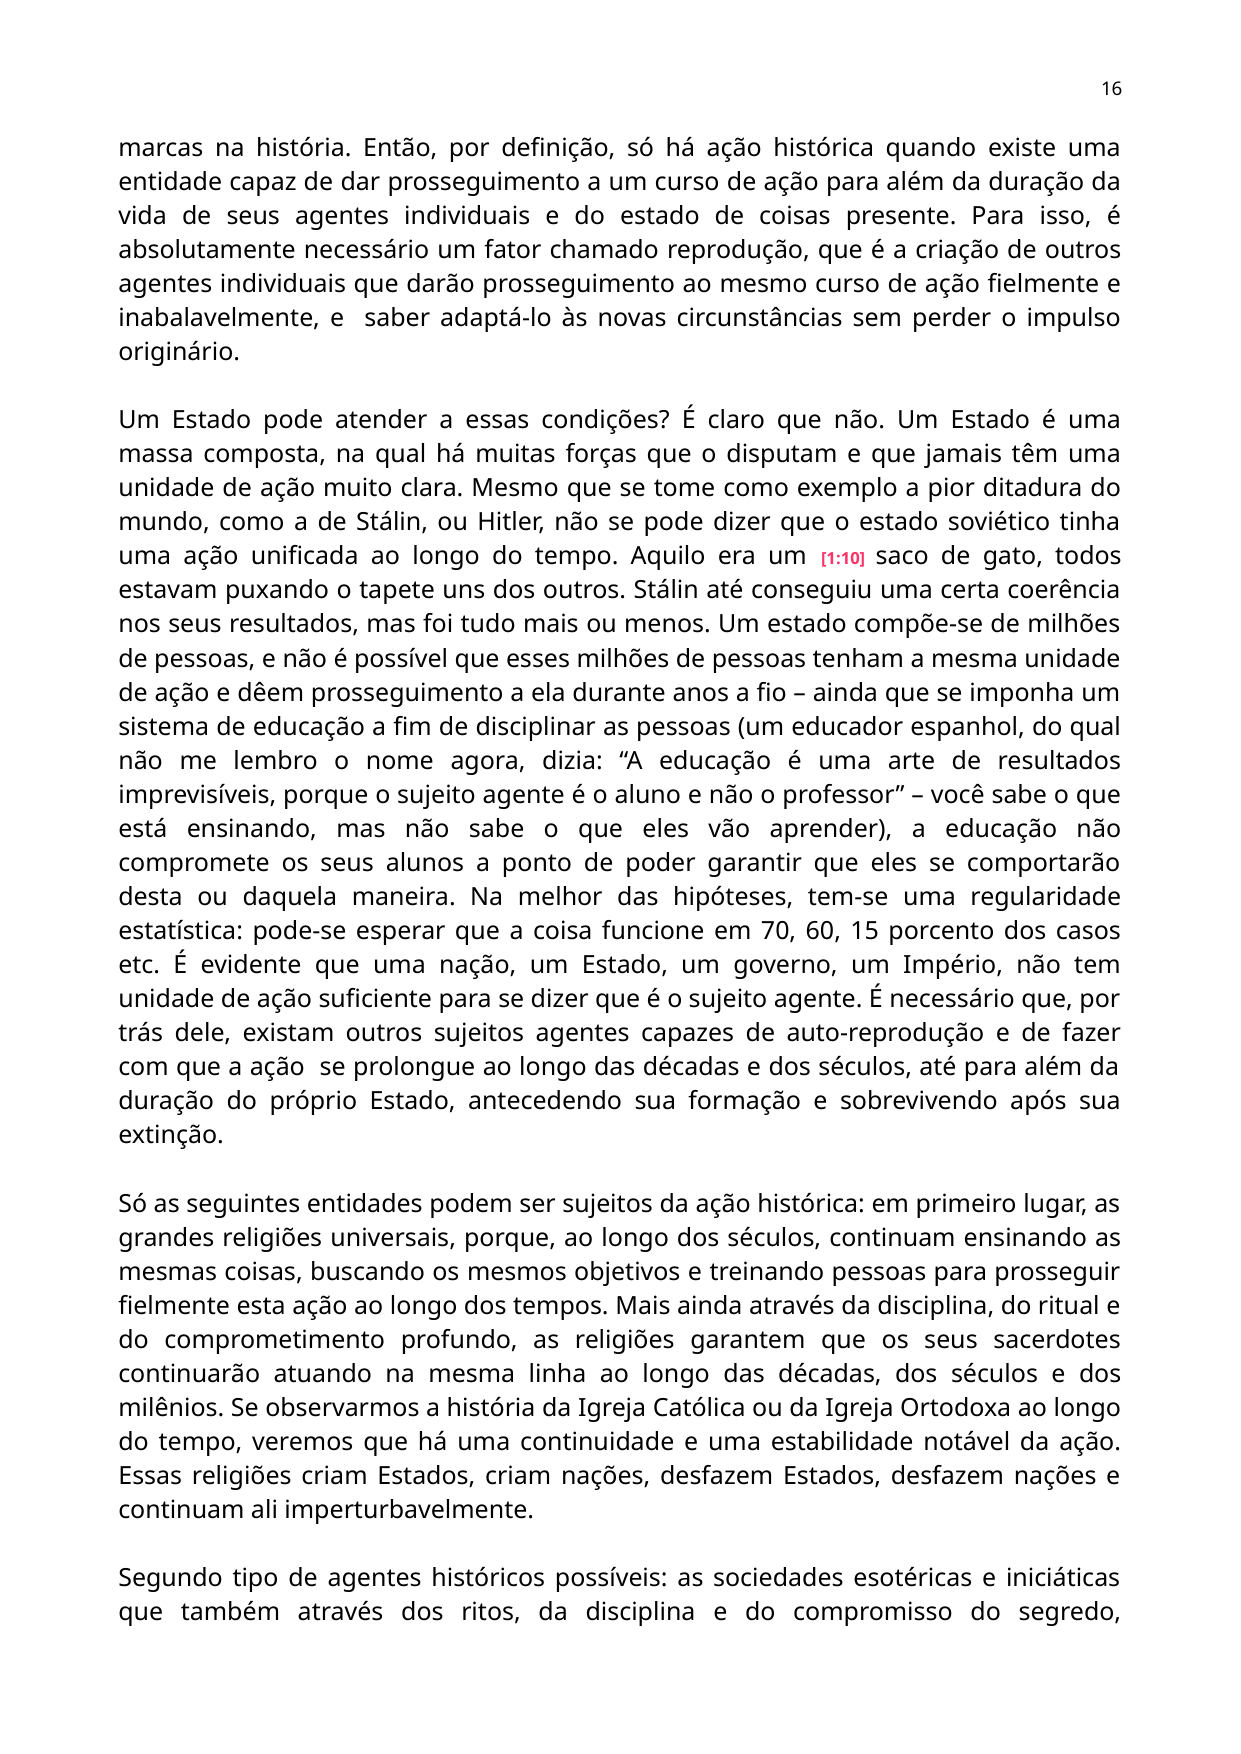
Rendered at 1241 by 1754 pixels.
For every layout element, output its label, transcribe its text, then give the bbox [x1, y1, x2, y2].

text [118, 1560, 1122, 1628]
text Só as seguintes entidades podem ser sujeitos da ação histórica: em primeiro lugar, as grandes religiões universais, porque, ao longo dos séculos, continuam ensinando as mesmas coisas, buscando os mesmos objetivos e treinando pessoas para prosseguir fielmente esta ação ao longo dos tempos. Mais ainda através da disciplina, do ritual e do comprometimento profundo, as religiões garantem que os seus sacerdotes continuarão atuando na mesma linha ao longo das décadas, dos séculos e dos milênios. Se observarmos a história da Igreja Católica ou da Igreja Ortodoxa ao longo do tempo, veremos que há uma continuidade e uma estabilidade notável da ação. Essas religiões criam Estados, criam nações, desfazem Estados, desfazem nações e continuam ali imperturbavelmente. [118, 1185, 1122, 1526]
text Um Estado pode atender a essas condições? É claro que não. Um Estado é uma massa composta, na qual há muitas forças que o disputam e que jamais têm uma unidade de ação muito clara. Mesmo que se tome como exemplo a pior ditadura do mundo, como a de Stálin, ou Hitler, não se pode dizer que o estado soviético tinha uma ação unificada ao longo do tempo. Aquilo era um [1:10] saco de gato, todos estavam puxando o tapete uns dos outros. Stálin até conseguiu uma certa coerência nos seus resultados, mas foi tudo mais ou menos. Um estado compõe-se de milhões de pessoas, e não é possível que esses milhões de pessoas tenham a mesma unidade de ação e dêem prosseguimento a ela durante anos a fio – ainda que se imponha um sistema de educação a fim de disciplinar as pessoas (um educador espanhol, do qual não me lembro o nome agora, dizia: “A educação é uma arte de resultados imprevisíveis, porque o sujeito agente é o aluno e não o professor” – você sabe o que está ensinando, mas não sabe o que eles vão aprender), a educação não compromete os seus alunos a ponto de poder garantir que eles se comportarão desta ou daquela maneira. Na melhor das hipóteses, tem-se uma regularidade estatística: pode-se esperar que a coisa funcione em 70, 60, 15 porcento dos casos etc. É evidente que uma nação, um Estado, um governo, um Império, não tem unidade de ação suficiente para se dizer que é o sujeito agente. É necessário que, por trás dele, existam outros sujeitos agentes capazes de auto-reprodução e de fazer com que a ação se prolongue ao longo das décadas e dos séculos, até para além da duração do próprio Estado, antecedendo sua formação e sobrevivendo após sua extinção. [118, 402, 1122, 1151]
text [118, 129, 1122, 368]
